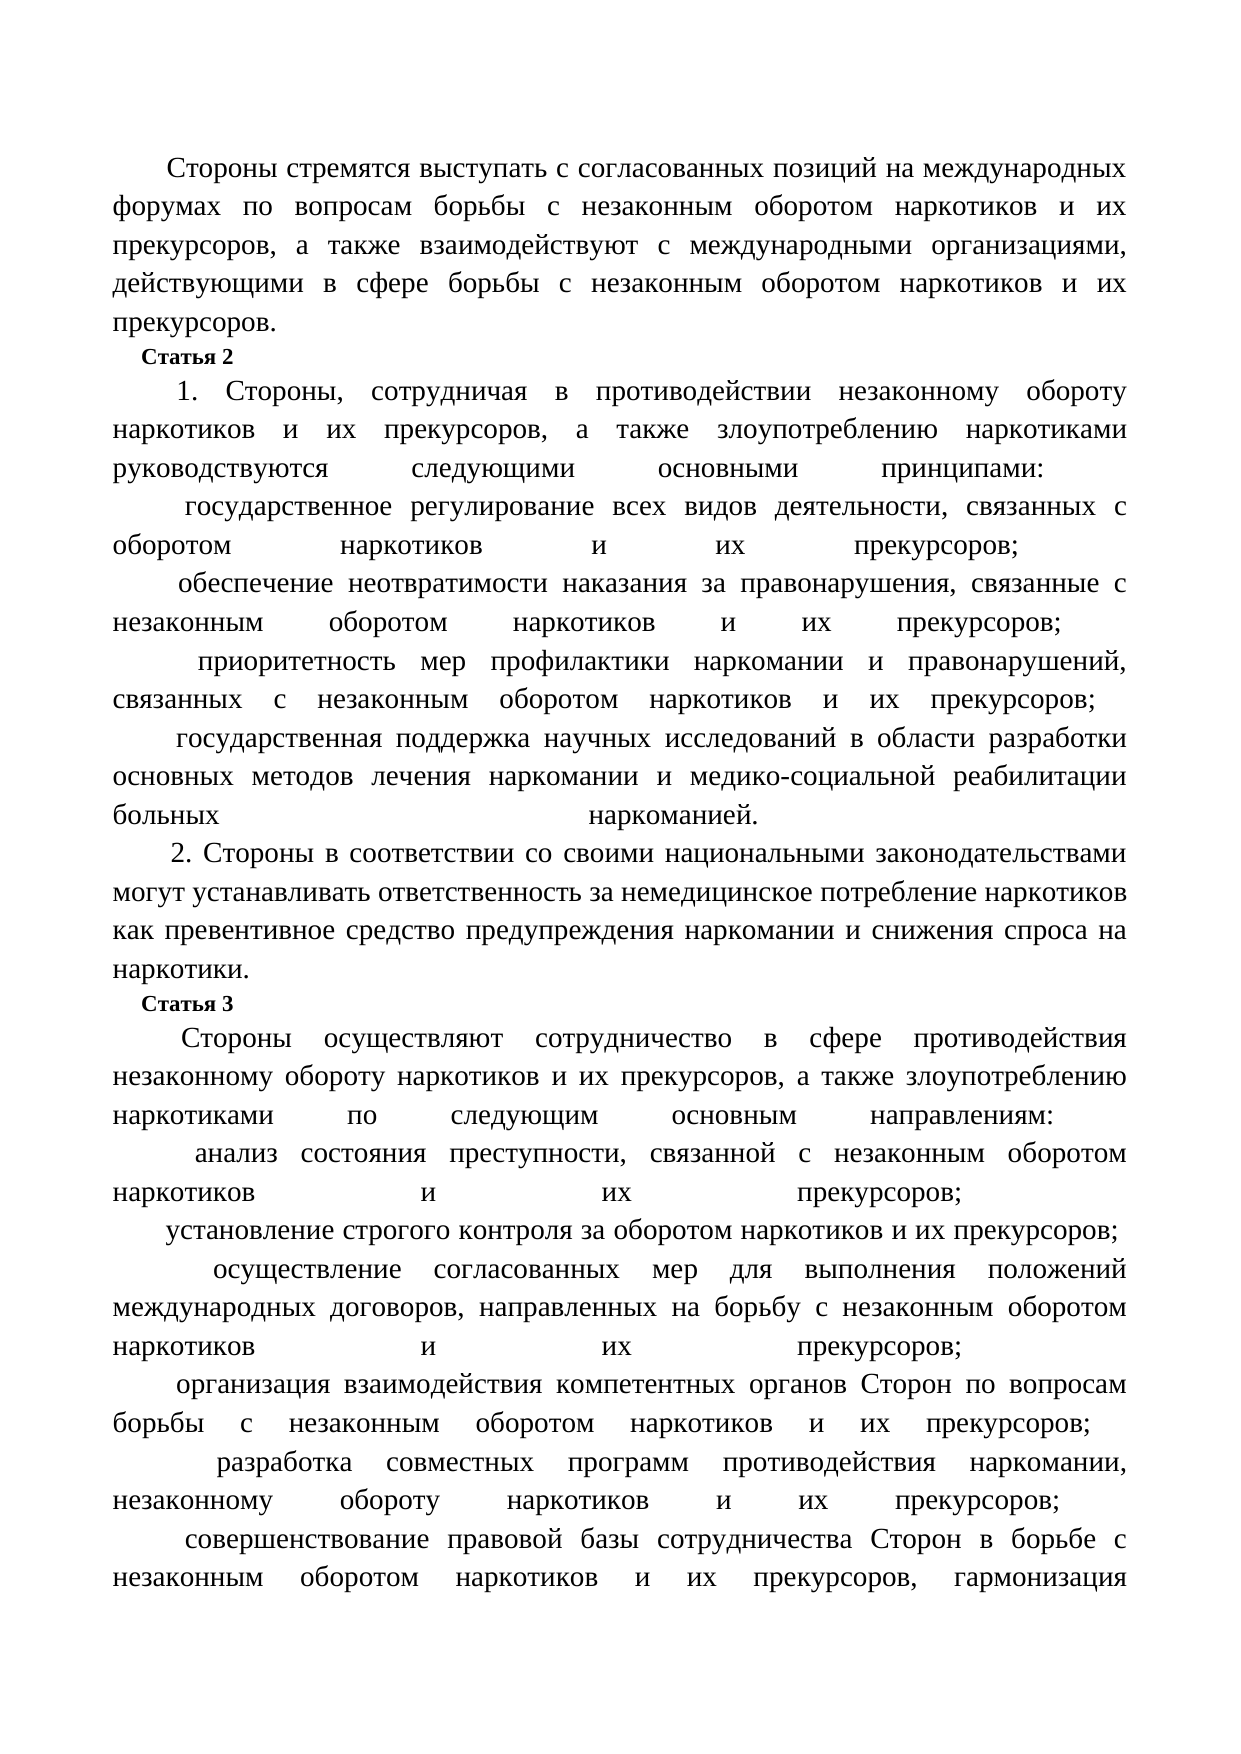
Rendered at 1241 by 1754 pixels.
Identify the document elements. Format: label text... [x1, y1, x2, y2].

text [112, 1020, 1128, 1593]
text 1. Стороны, сотрудничая в противодействии незаконному обороту наркотиков и их прекурсоров, а также злоупотреблению наркотиками руководствуются следующими основными принципами: государственное регулирование всех видов деятельности, связанных с оборотом наркотиков и их прекурсоров; обеспечение неотвратимости наказания за правонарушения, связанные с незаконным оборотом наркотиков и их прекурсоров; приоритетность мер профилактики наркомании и правонарушений, связанных с незаконным оборотом наркотиков и их прекурсоров; государственная поддержка научных исследований в области разработки основных методов лечения наркомании и медико-социальной реабилитации больных наркоманией. 2. Стороны в соответствии со своими национальными законодательствами могут устанавливать ответственность за немедицинское потребление наркотиков как превентивное средство предупреждения наркомании и снижения спроса на наркотики. [112, 373, 1128, 984]
text Статья 2 [112, 343, 1128, 369]
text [112, 150, 1128, 338]
text Статья 3 [112, 989, 1128, 1016]
